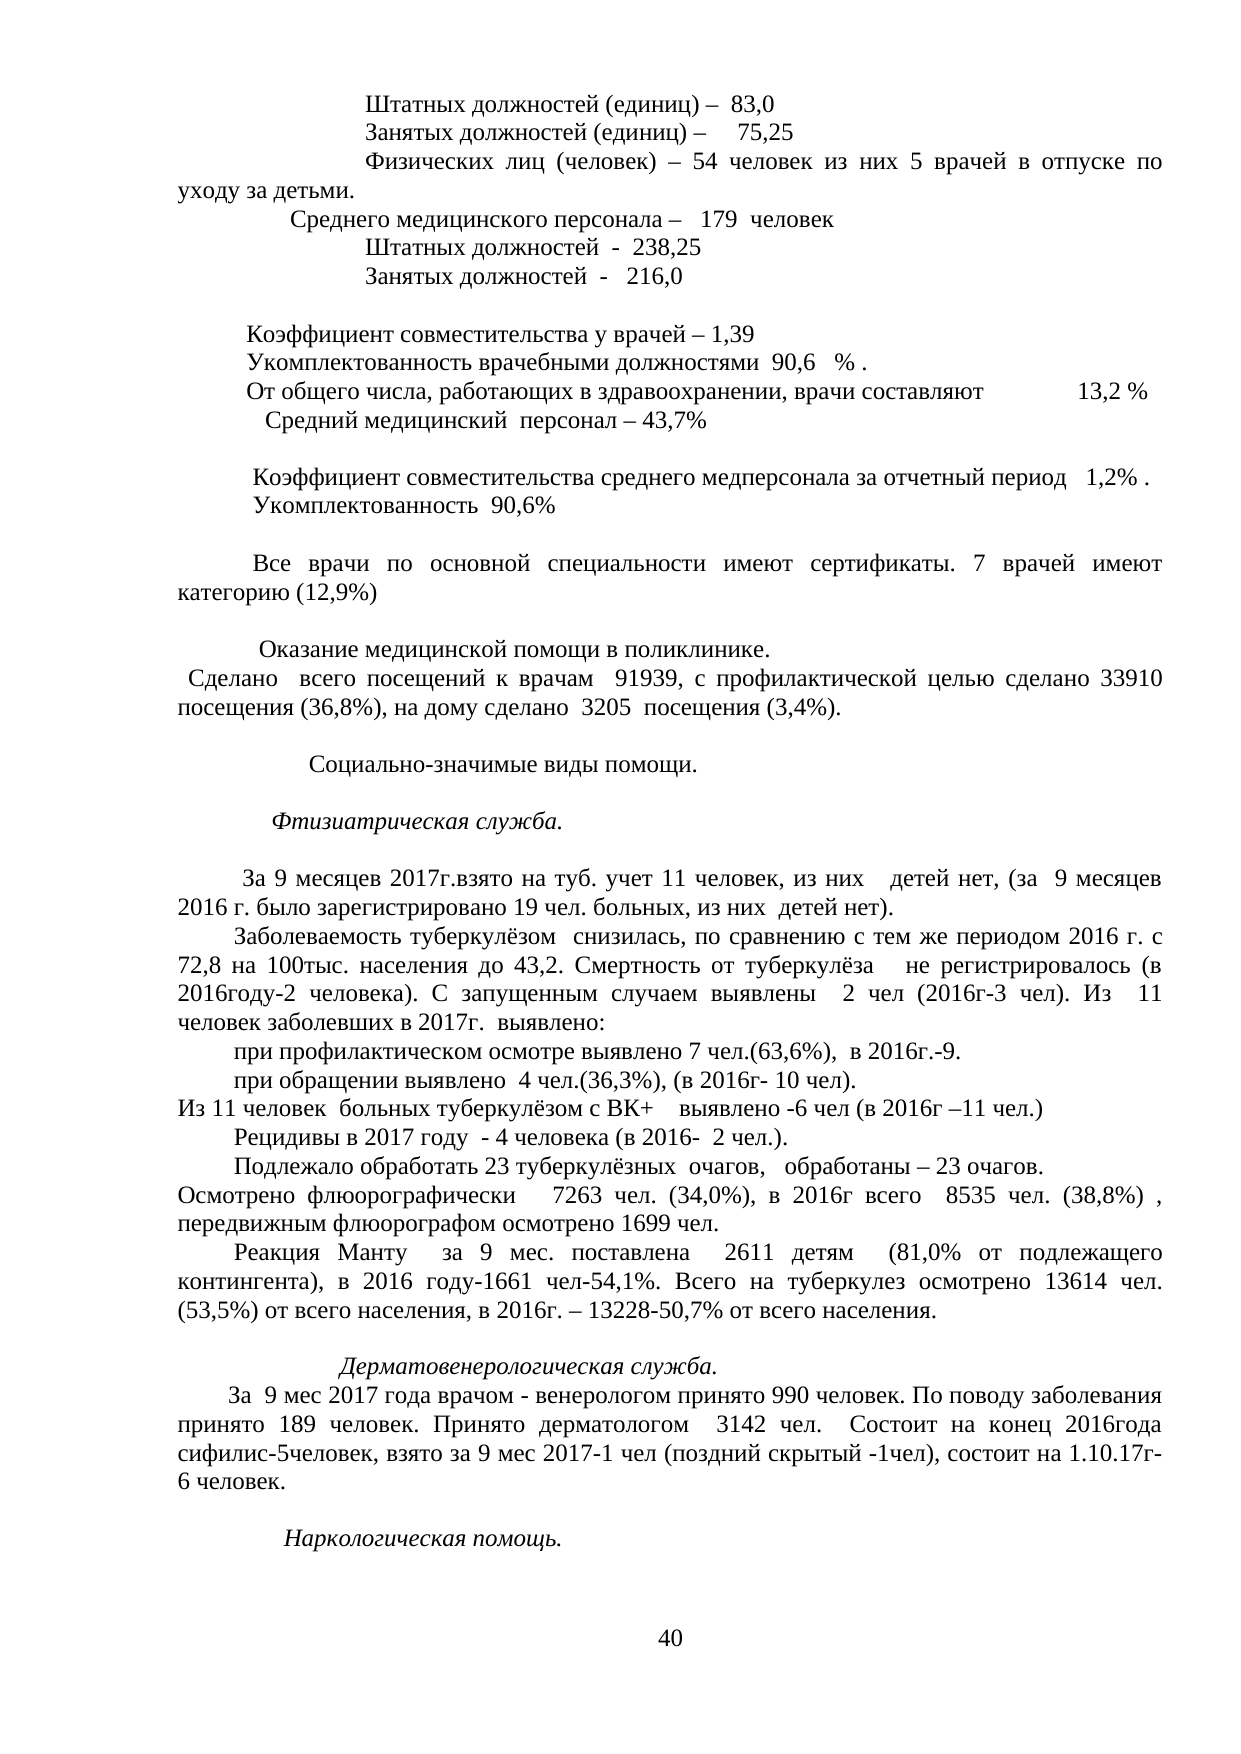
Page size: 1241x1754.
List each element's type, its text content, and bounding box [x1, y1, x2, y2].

text Из 11 человек больных туберкулёзом с ВК+ выявлено -6 чел (в 2016г –11 чел.) [177, 1093, 1163, 1122]
text Занятых должностей - 216,0 [177, 261, 1163, 290]
text За 9 месяцев 2017г.взято на туб. учет 11 человек, из них детей нет, (за 9 месяцев 2016 г. было зарегистрировано 19 чел. больных, из них детей нет). [177, 863, 1163, 921]
text Реакция Манту за 9 мес. поставлена 2611 детям (81,0% от подлежащего контингента), в 2016 году-1661 чел-54,1%. Всего на туберкулез осмотрено 13614 чел. (53,5%) от всего населения, в 2016г. – 13228-50,7% от всего населения. [177, 1237, 1163, 1323]
text Среднего медицинского персонала – 179 человек [177, 204, 1163, 232]
text Рецидивы в 2017 году - 4 человека (в 2016- 2 чел.). [177, 1122, 1163, 1151]
text при профилактическом осмотре выявлено 7 чел.(63,6%), в 2016г.-9. [177, 1036, 1163, 1065]
text Дерматовенерологическая служба. [177, 1351, 1163, 1380]
text Фтизиатрическая служба. [177, 806, 1163, 835]
text Средний медицинский персонал – 43,7% [177, 405, 1163, 434]
text Подлежало обработать 23 туберкулёзных очагов, обработаны – 23 очагов. [177, 1151, 1163, 1180]
text Оказание медицинской помощи в поликлинике. [177, 634, 1163, 663]
text при обращении выявлено 4 чел.(36,3%), (в 2016г- 10 чел). [177, 1065, 1163, 1093]
text Социально-значимые виды помощи. [177, 749, 1163, 778]
text Коэффициент совместительства у врачей – 1,39 [177, 319, 1163, 347]
text Штатных должностей (единиц) – 83,0 [177, 89, 1163, 117]
text Укомплектованность врачебными должностями 90,6 % . [177, 347, 1163, 376]
text Осмотрено флюорографически 7263 чел. (34,0%), в 2016г всего 8535 чел. (38,8%) , передвижным флюорографом осмотрено 1699 чел. [177, 1180, 1163, 1237]
text Штатных должностей - 238,25 [177, 232, 1163, 261]
text Все врачи по основной специальности имеют сертификаты. 7 врачей имеют категорию (12,9%) [177, 548, 1163, 605]
text Коэффициент совместительства среднего медперсонала за отчетный период 1,2% . [177, 462, 1163, 490]
text Занятых должностей (единиц) – 75,25 [177, 117, 1163, 146]
text Заболеваемость туберкулёзом снизилась, по сравнению с тем же периодом 2016 г. с 72,8 на 100тыс. населения до 43,2. Смертность от туберкулёза не регистрировалось (в 2016году-2 человека). С запущенным случаем выявлены 2 чел (2016г-3 чел). Из 11 человек заболевших в 2017г. выявлено: [177, 921, 1163, 1036]
text За 9 мес 2017 года врачом - венерологом принято 990 человек. По поводу заболевания принято 189 человек. Принято дерматологом 3142 чел. Состоит на конец 2016года сифилис-5человек, взято за 9 мес 2017-1 чел (поздний скрытый -1чел), состоит на 1.10.17г-6 человек. [177, 1380, 1163, 1495]
text От общего числа, работающих в здравоохранении, врачи составляют 13,2 % [177, 376, 1163, 405]
text Физических лиц (человек) – 54 человек из них 5 врачей в отпуске по уходу за детьми. [177, 146, 1163, 204]
text Укомплектованность 90,6% [177, 490, 1163, 519]
text Наркологическая помощь. [177, 1523, 1163, 1552]
text Сделано всего посещений к врачам 91939, с профилактической целью сделано 33910 посещения (36,8%), на дому сделано 3205 посещения (3,4%). [177, 663, 1163, 720]
